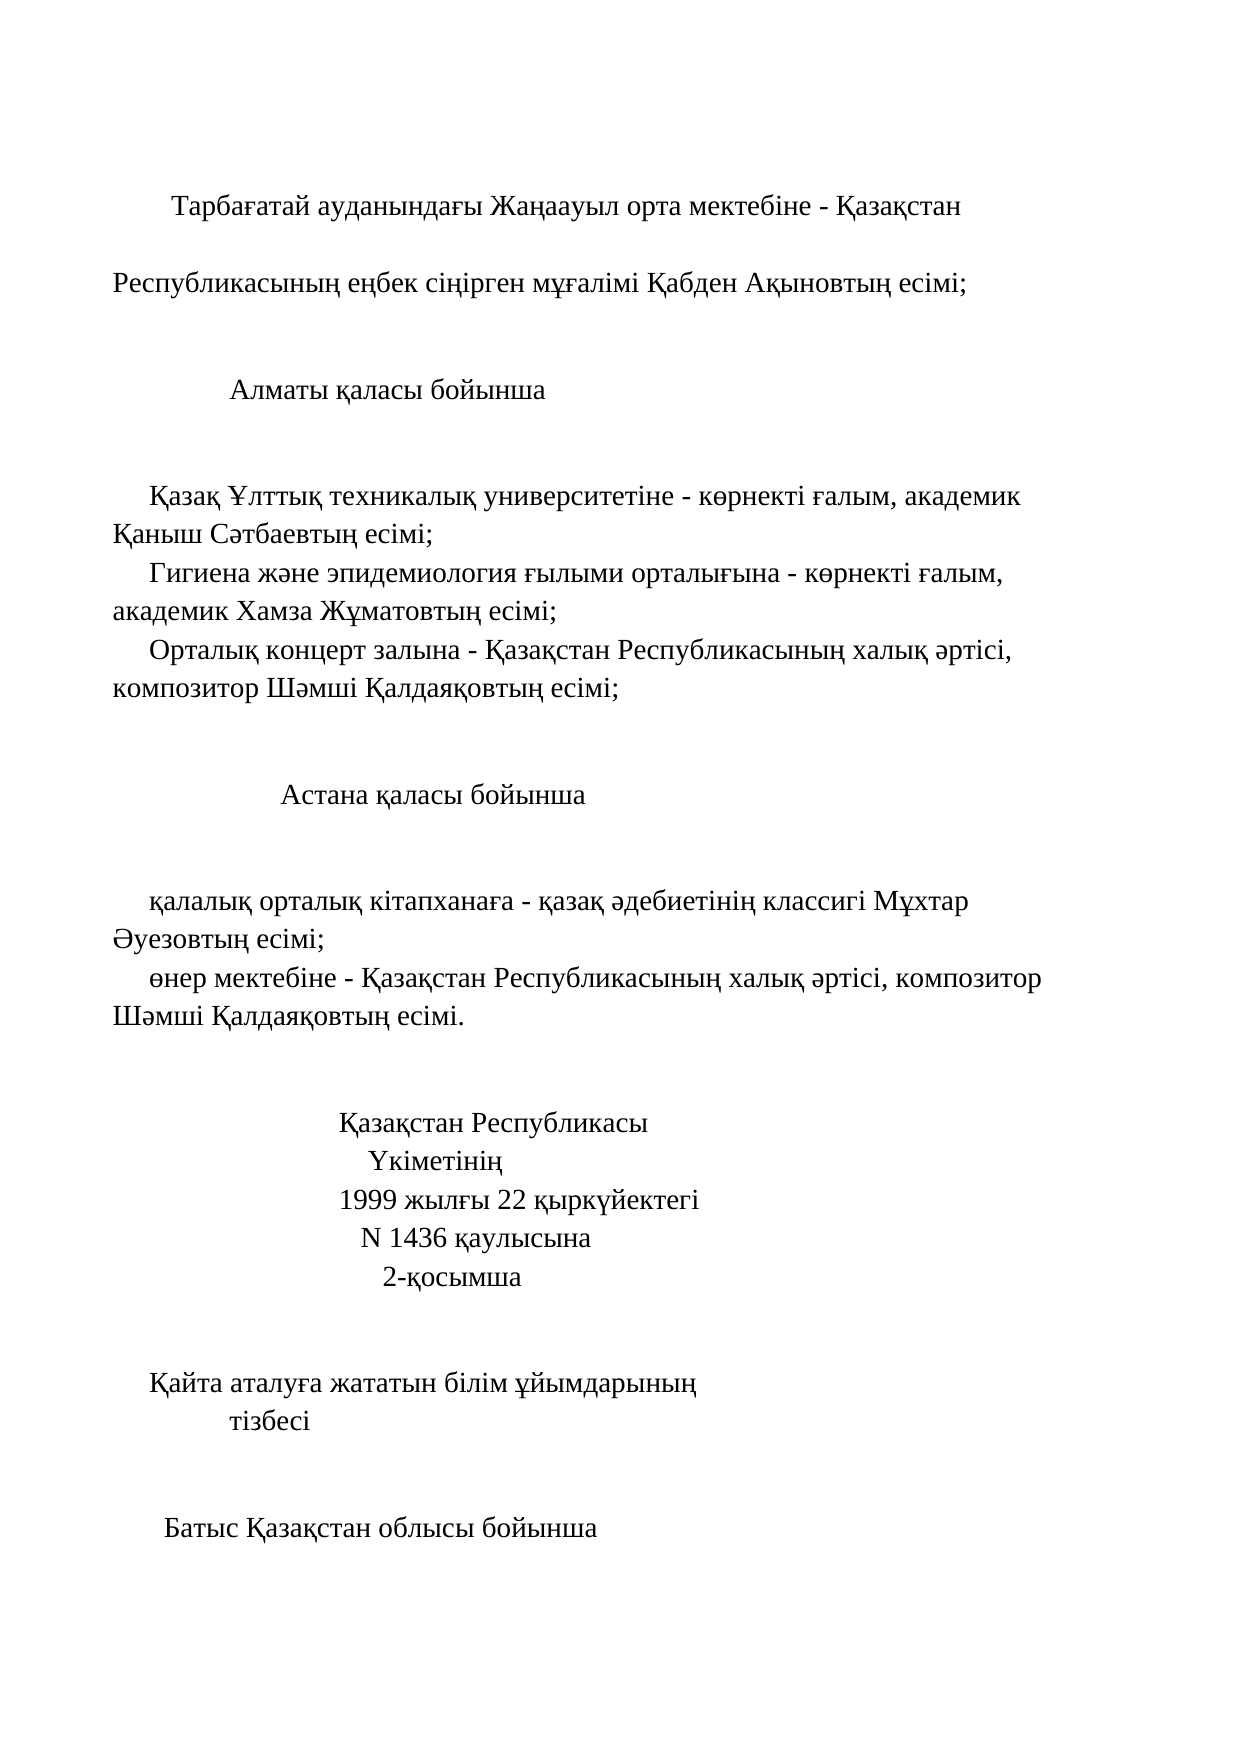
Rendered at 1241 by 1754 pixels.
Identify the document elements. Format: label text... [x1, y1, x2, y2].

text N 1436 қаулысына [112, 1220, 1128, 1254]
text Батыс Қазақстан облысы бойынша [112, 1510, 1128, 1543]
text композитор Шәмші Қалдаяқовтың есімі; [112, 671, 1128, 704]
text Гигиена және эпидемиология ғылыми орталығына - көрнекті ғалым, [112, 555, 1128, 588]
text 1999 жылғы 22 қыркүйектегі [112, 1182, 1128, 1215]
text Тарбағатай ауданындағы Жаңаауыл орта мектебіне - Қазақстан [112, 150, 1128, 222]
text Қайта аталуға жататын білім ұйымдарының [112, 1365, 1128, 1398]
text Қаныш Сәтбаевтың есімі; [112, 516, 1128, 550]
text Алматы қаласы бойынша [112, 372, 1128, 405]
text Қазақ Ұлттық техникалық университетіне - көрнекті ғалым, академик [112, 478, 1128, 511]
text Әуезовтың есімі; [112, 921, 1128, 955]
text академик Хамза Жұматовтың есімі; [112, 593, 1128, 627]
text өнер мектебіне - Қазақстан Республикасының халық әртісі, композитор [112, 960, 1128, 993]
text Қазақстан Республикасы [112, 1105, 1128, 1138]
text тізбесі [112, 1403, 1128, 1437]
text Шәмші Қалдаяқовтың есімі. [112, 998, 1128, 1032]
text Астана қаласы бойынша [112, 777, 1128, 810]
text Үкіметінің [112, 1143, 1128, 1177]
text Орталық концерт залына - Қазақстан Республикасының халық әртісі, [112, 632, 1128, 666]
text 2-қосымша [112, 1259, 1128, 1292]
text қалалық орталық кітапханаға - қазақ әдебиетінің классигі Мұхтар [112, 883, 1128, 916]
text Республикасының еңбек сіңірген мұғалімі Қабден Ақыновтың есімі; [112, 266, 1128, 299]
